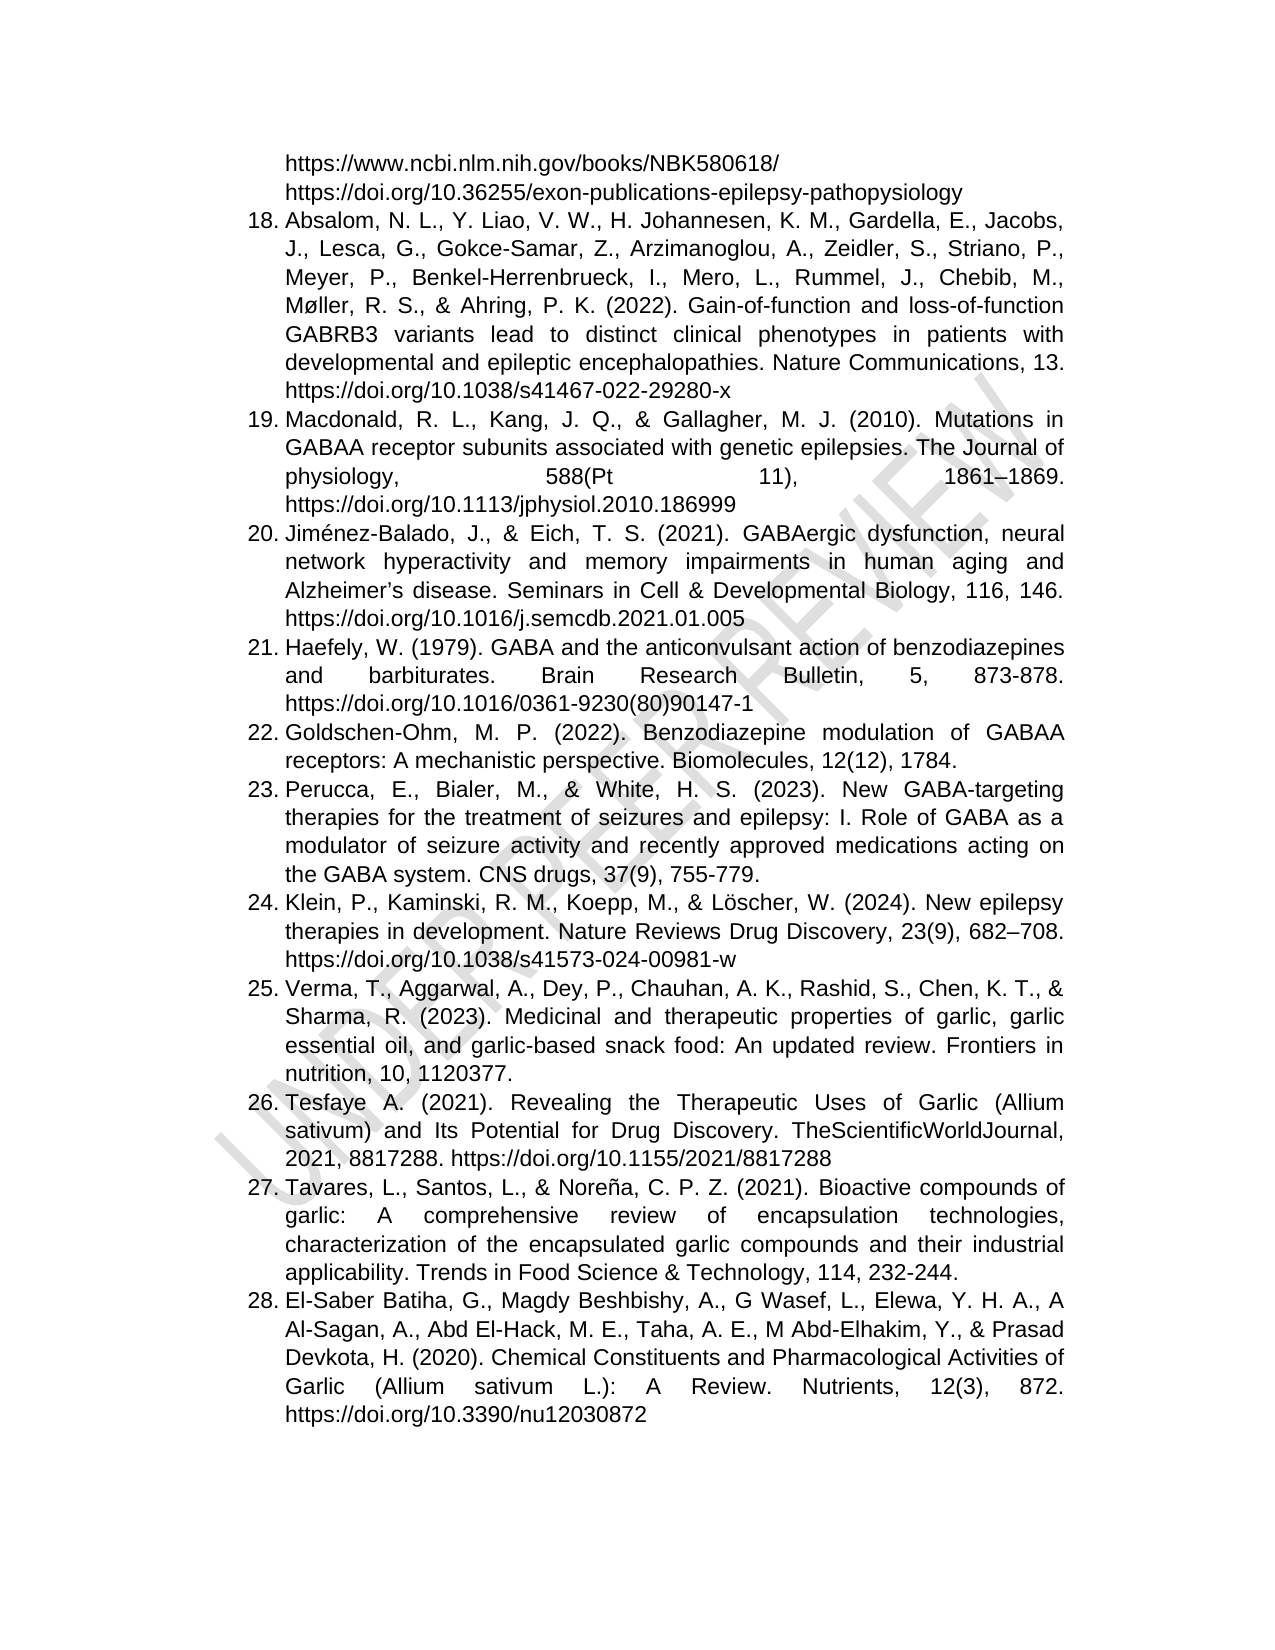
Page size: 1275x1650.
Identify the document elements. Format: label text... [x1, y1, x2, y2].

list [247, 150, 1065, 205]
list Klein, P., Kaminski, R. M., Koepp, M., & Löscher, W. (2024). New epilepsy therapies in development. Nature Reviews Drug Discovery, 23(9), 682–708. https://doi.org/10.1038/s41573-024-00981-w [247, 889, 1065, 973]
list Macdonald, R. L., Kang, J. Q., & Gallagher, M. J. (2010). Mutations in GABAA receptor subunits associated with genetic epilepsies. The Journal of physiology, 588(Pt 11), 1861–1869. https://doi.org/10.1113/jphysiol.2010.186999 [247, 406, 1065, 518]
list Verma, T., Aggarwal, A., Dey, P., Chauhan, A. K., Rashid, S., Chen, K. T., & Sharma, R. (2023). Medicinal and therapeutic properties of garlic, garlic essential oil, and garlic-based snack food: An updated review. Frontiers in nutrition, 10, 1120377. [247, 975, 1065, 1086]
list Absalom, N. L., Y. Liao, V. W., H. Johannesen, K. M., Gardella, E., Jacobs, J., Lesca, G., Gokce-Samar, Z., Arzimanoglou, A., Zeidler, S., Striano, P., Meyer, P., Benkel-Herrenbrueck, I., Mero, L., Rummel, J., Chebib, M., Møller, R. S., & Ahring, P. K. (2022). Gain-of-function and loss-of-function GABRB3 variants lead to distinct clinical phenotypes in patients with developmental and epileptic encephalopathies. Nature Communications, 13. https://doi.org/10.1038/s41467-022-29280-x [247, 207, 1065, 404]
list Goldschen-Ohm, M. P. (2022). Benzodiazepine modulation of GABAA receptors: A mechanistic perspective. Biomolecules, 12(12), 1784. [247, 719, 1065, 773]
list Jiménez-Balado, J., & Eich, T. S. (2021). GABAergic dysfunction, neural network hyperactivity and memory impairments in human aging and Alzheimer’s disease. Seminars in Cell & Developmental Biology, 116, 146. https://doi.org/10.1016/j.semcdb.2021.01.005 [247, 520, 1065, 631]
list Tesfaye A. (2021). Revealing the Therapeutic Uses of Garlic (Allium sativum) and Its Potential for Drug Discovery. TheScientificWorldJournal, 2021, 8817288. https://doi.org/10.1155/2021/8817288 [247, 1088, 1065, 1172]
list Perucca, E., Bialer, M., & White, H. S. (2023). New GABA-targeting therapies for the treatment of seizures and epilepsy: I. Role of GABA as a modulator of seizure activity and recently approved medications acting on the GABA system. CNS drugs, 37(9), 755-779. [247, 776, 1065, 887]
list Haefely, W. (1979). GABA and the anticonvulsant action of benzodiazepines and barbiturates. Brain Research Bulletin, 5, 873-878. https://doi.org/10.1016/0361-9230(80)90147-1 [247, 633, 1065, 717]
list Tavares, L., Santos, L., & Noreña, C. P. Z. (2021). Bioactive compounds of garlic: A comprehensive review of encapsulation technologies, characterization of the encapsulated garlic compounds and their industrial applicability. Trends in Food Science & Technology, 114, 232-244. [247, 1174, 1065, 1285]
list El-Saber Batiha, G., Magdy Beshbishy, A., G Wasef, L., Elewa, Y. H. A., A Al-Sagan, A., Abd El-Hack, M. E., Taha, A. E., M Abd-Elhakim, Y., & Prasad Devkota, H. (2020). Chemical Constituents and Pharmacological Activities of Garlic (Allium sativum L.): A Review. Nutrients, 12(3), 872. https://doi.org/10.3390/nu12030872 [247, 1287, 1065, 1428]
